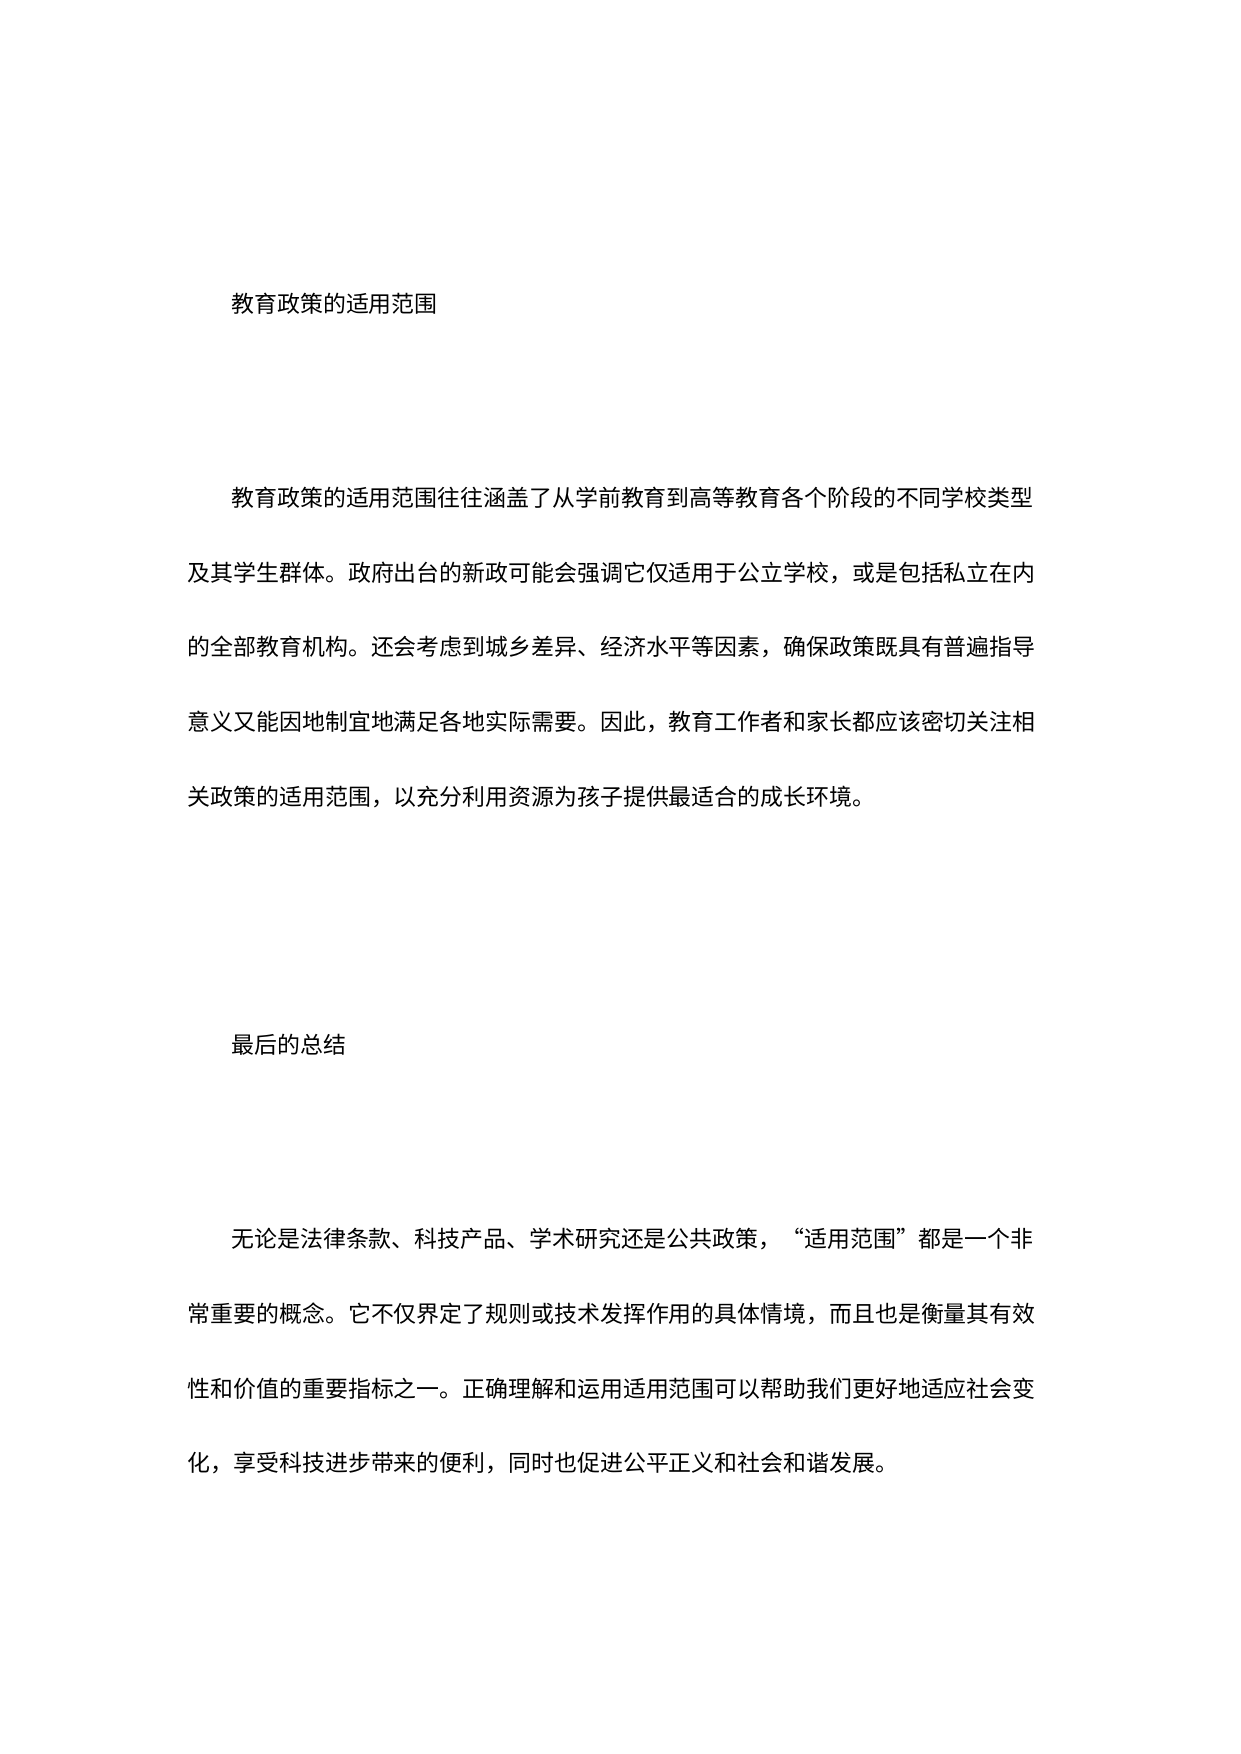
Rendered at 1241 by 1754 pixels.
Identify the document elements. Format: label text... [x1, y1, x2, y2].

text 教育政策的适用范围往往涵盖了从学前教育到高等教育各个阶段的不同学校类型及其学生群体。政府出台的新政可能会强调它仅适用于公立学校，或是包括私立在内的全部教育机构。还会考虑到城乡差异、经济水平等因素，确保政策既具有普遍指导意义又能因地制宜地满足各地实际需要。因此，教育工作者和家长都应该密切关注相关政策的适用范围，以充分利用资源为孩子提供最适合的成长环境。 [187, 464, 1053, 828]
text 无论是法律条款、科技产品、学术研究还是公共政策，“适用范围”都是一个非常重要的概念。它不仅界定了规则或技术发挥作用的具体情境，而且也是衡量其有效性和价值的重要指标之一。正确理解和运用适用范围可以帮助我们更好地适应社会变化，享受科技进步带来的便利，同时也促进公平正义和社会和谐发展。 [187, 1205, 1053, 1494]
text 最后的总结 [187, 1011, 1053, 1076]
text 教育政策的适用范围 [187, 270, 1053, 335]
